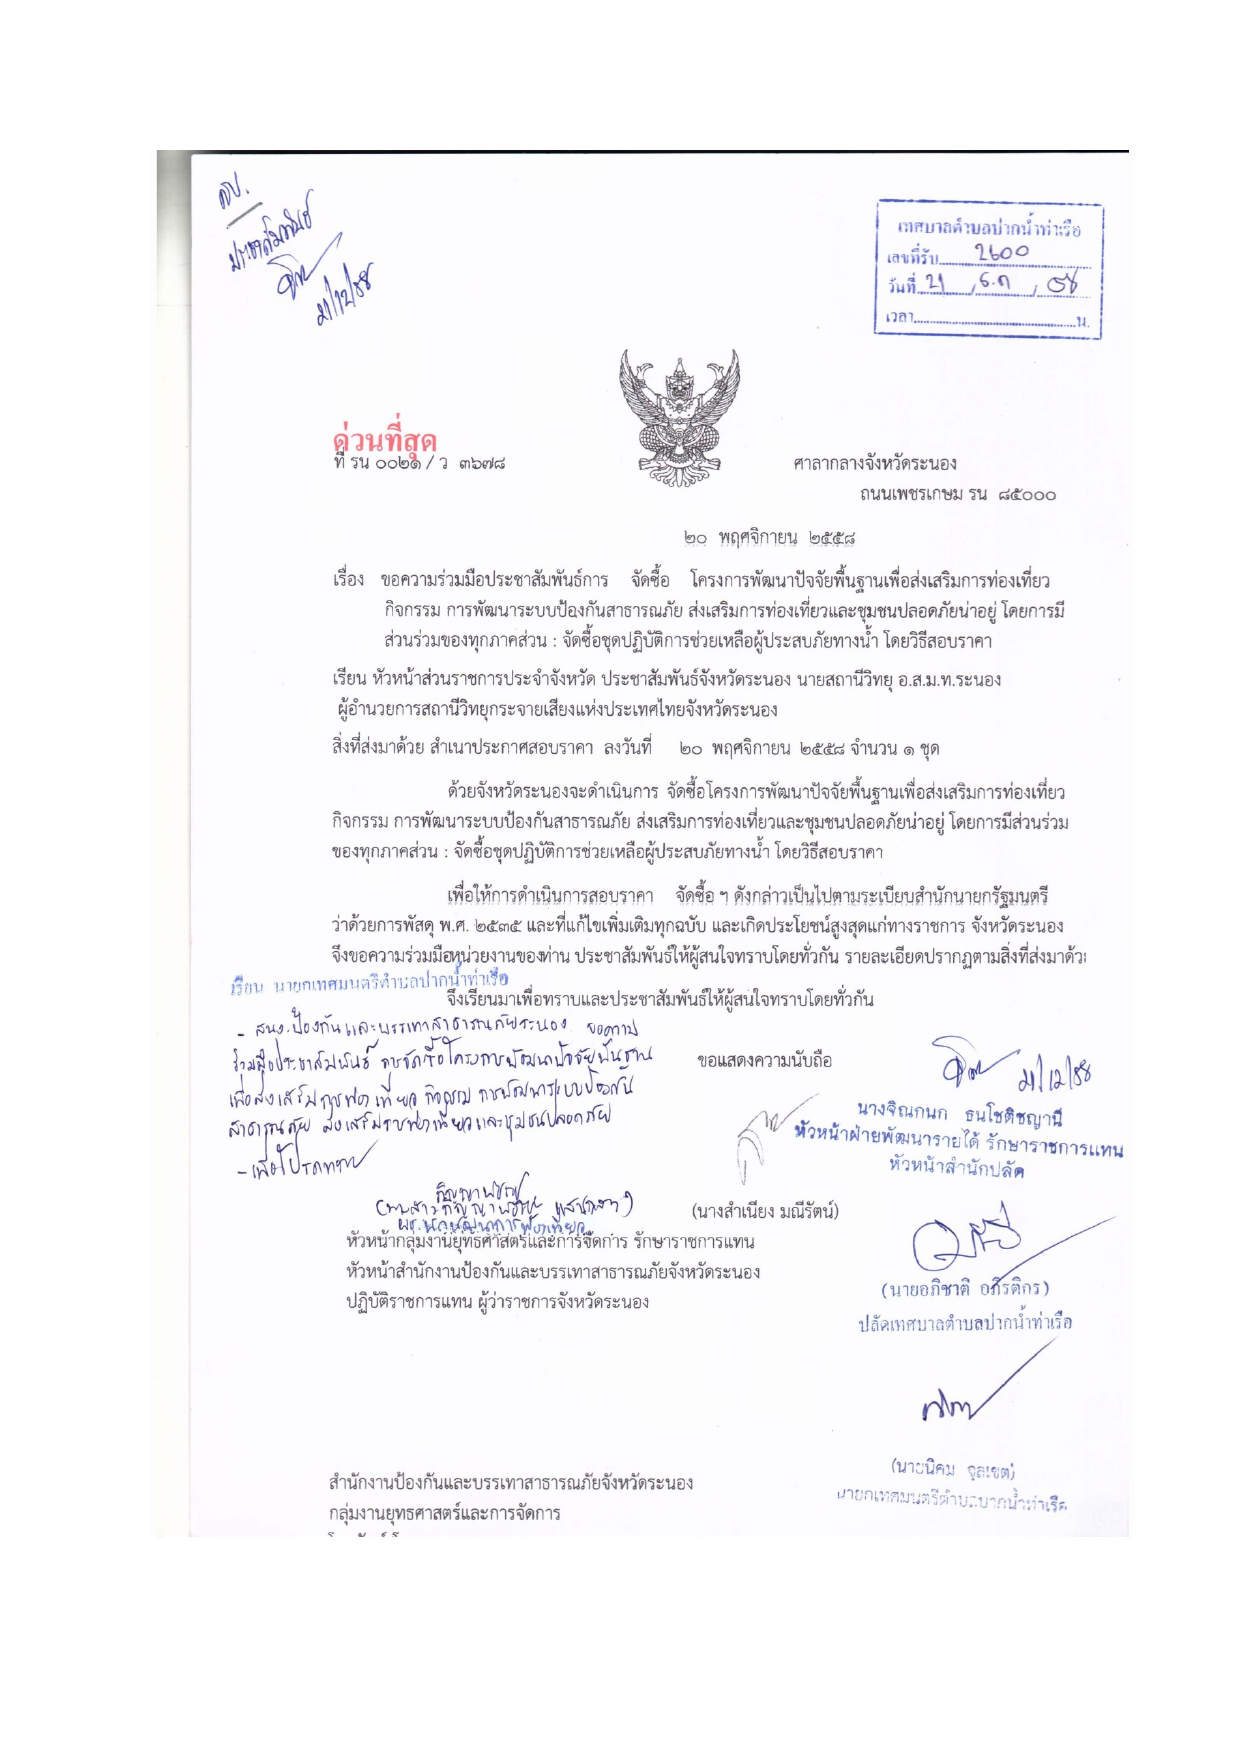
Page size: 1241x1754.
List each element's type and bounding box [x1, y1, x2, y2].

picture [150, 150, 1135, 1558]
